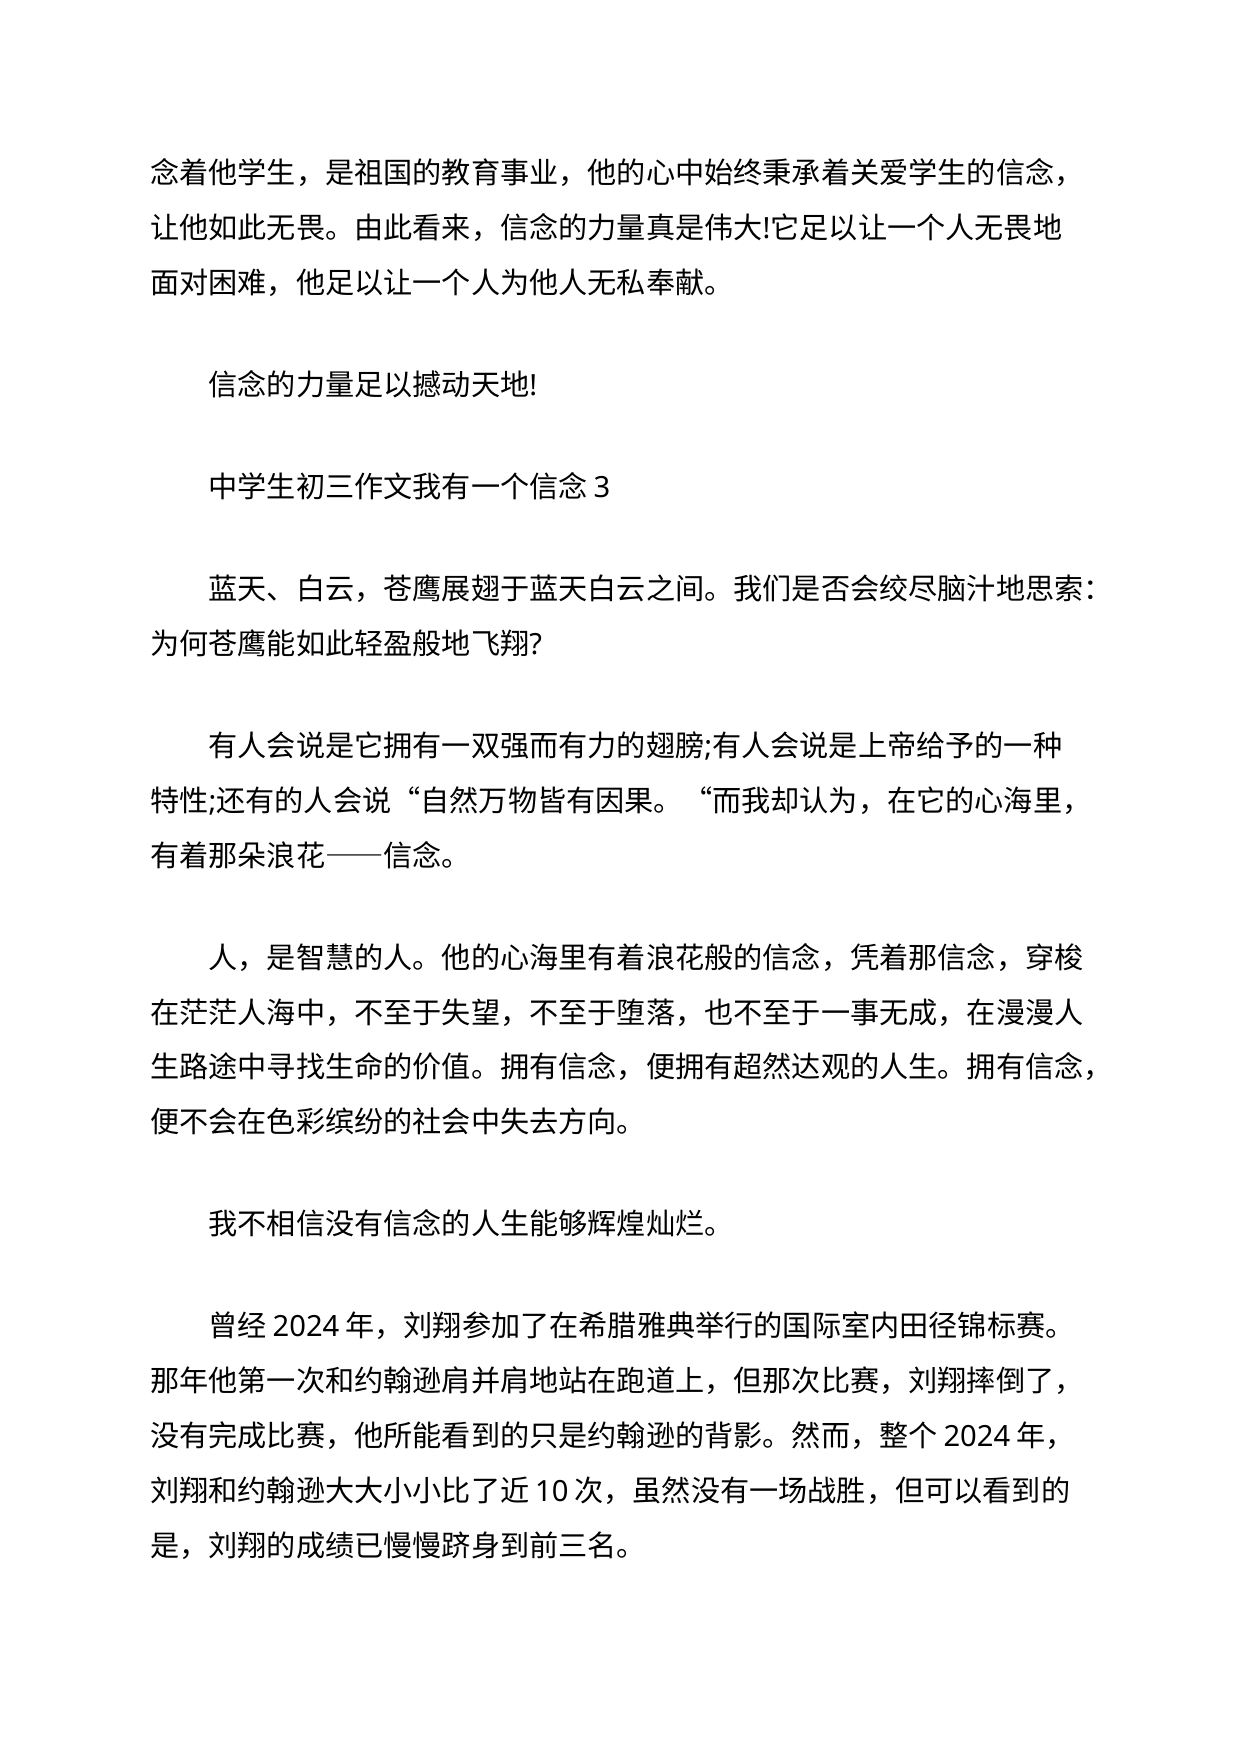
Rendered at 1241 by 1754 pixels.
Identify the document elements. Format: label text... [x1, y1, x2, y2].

text 我不相信没有信念的人生能够辉煌灿烂。 [150, 1201, 1090, 1243]
text 有人会说是它拥有一双强而有力的翅膀;有人会说是上帝给予的一种特性;还有的人会说“自然万物皆有因果。“而我却认为，在它的心海里，有着那朵浪花——信念。 [150, 722, 1090, 875]
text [150, 150, 1090, 302]
text 蓝天、白云，苍鹰展翅于蓝天白云之间。我们是否会绞尽脑汁地思索：为何苍鹰能如此轻盈般地飞翔? [150, 566, 1090, 663]
text 信念的力量足以撼动天地! [150, 362, 1090, 404]
text 曾经2024年，刘翔参加了在希腊雅典举行的国际室内田径锦标赛。那年他第一次和约翰逊肩并肩地站在跑道上，但那次比赛，刘翔摔倒了，没有完成比赛，他所能看到的只是约翰逊的背影。然而，整个2024年，刘翔和约翰逊大大小小比了近10次，虽然没有一场战胜，但可以看到的是，刘翔的成绩已慢慢跻身到前三名。 [150, 1302, 1090, 1565]
text 中学生初三作文我有一个信念3 [150, 464, 1090, 506]
text 人，是智慧的人。他的心海里有着浪花般的信念，凭着那信念，穿梭在茫茫人海中，不至于失望，不至于堕落，也不至于一事无成，在漫漫人生路途中寻找生命的价值。拥有信念，便拥有超然达观的人生。拥有信念，便不会在色彩缤纷的社会中失去方向。 [150, 934, 1090, 1141]
